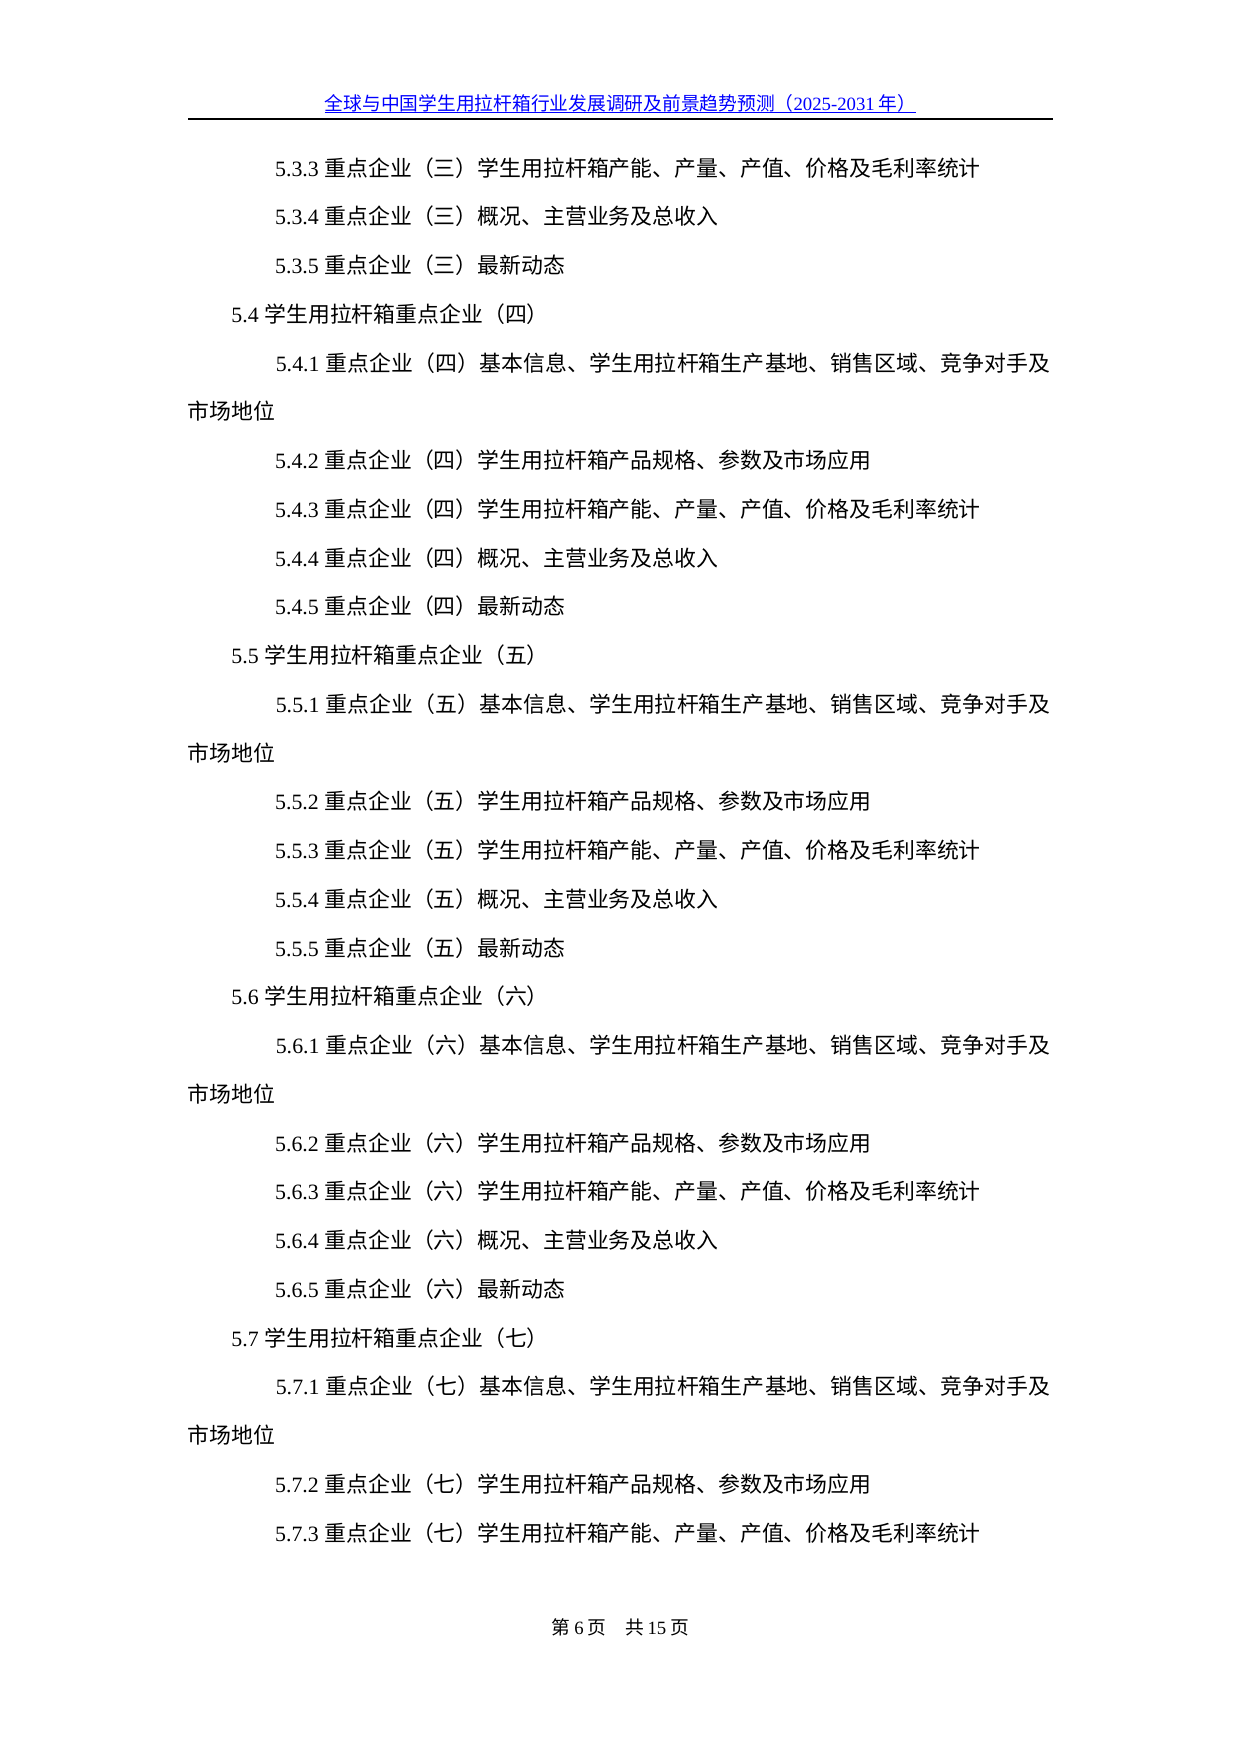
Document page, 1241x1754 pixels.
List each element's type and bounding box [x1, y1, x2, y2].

text [187, 150, 1053, 1548]
